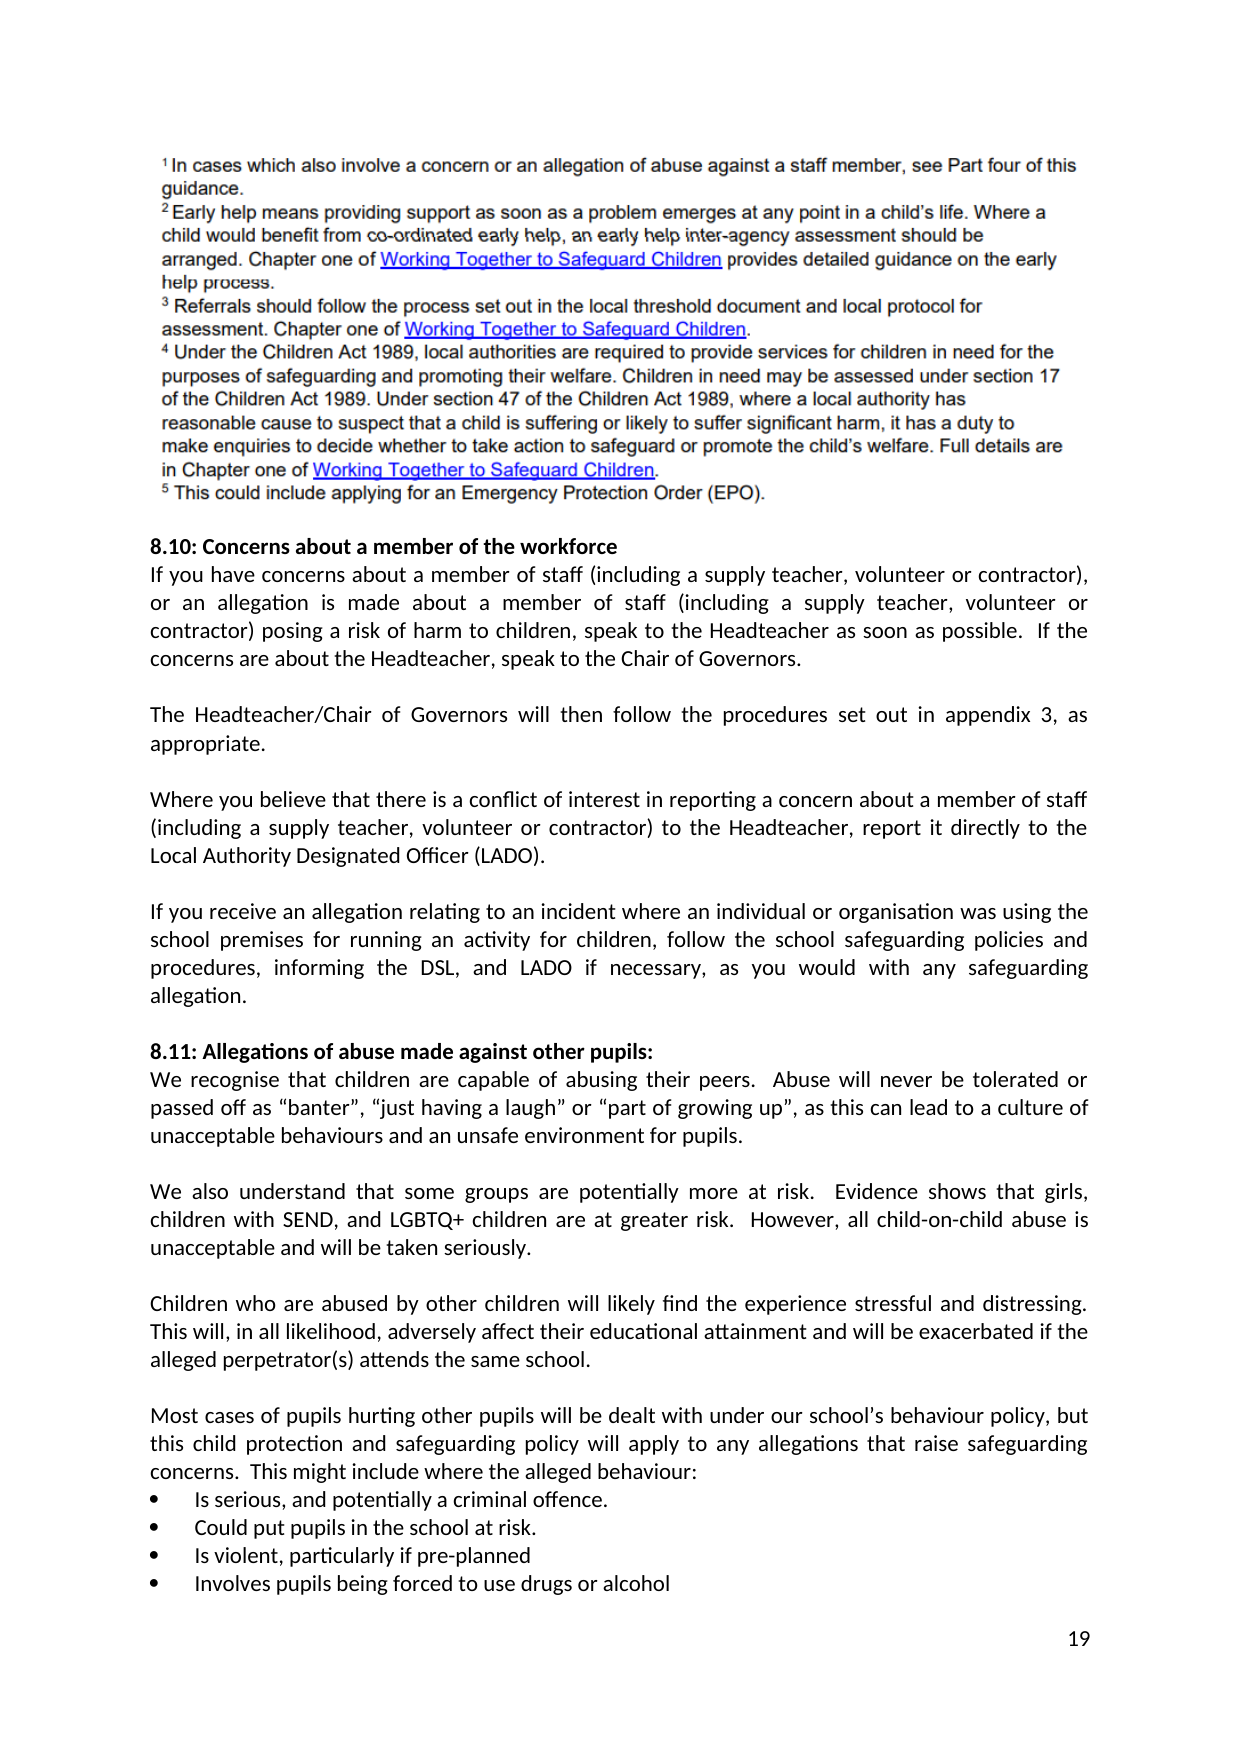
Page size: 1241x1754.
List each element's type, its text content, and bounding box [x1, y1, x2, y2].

text If you receive an allegation relating to an incident where an individual or organisation was using the school premises for running an activity for children, follow the school safeguarding policies and procedures, informing the DSL, and LADO if necessary, as you would with any safeguarding allegation. [150, 897, 1090, 1009]
list Is violent, particularly if pre-planned [150, 1541, 1090, 1569]
text If you have concerns about a member of staff (including a supply teacher, volunteer or contractor), or an allegation is made about a member of staff (including a supply teacher, volunteer or contractor) posing a risk of harm to children, speak to the Headteacher as soon as possible. If the concerns are about the Headteacher, speak to the Chair of Governors. [150, 561, 1090, 673]
text Most cases of pupils hurting other pupils will be dealt with under our school’s behaviour policy, but this child protection and safeguarding policy will apply to any allegations that raise safeguarding concerns. This might include where the alleged behaviour: [150, 1401, 1090, 1485]
list Could put pupils in the school at risk. [150, 1513, 1090, 1541]
list Is serious, and potentially a criminal offence. [150, 1485, 1090, 1513]
text 8.10: Concerns about a member of the workforce [150, 532, 1090, 561]
text Where you believe that there is a conflict of interest in reporting a concern about a member of staff (including a supply teacher, volunteer or contractor) to the Headteacher, report it directly to the Local Authority Designated Officer (LADO). [150, 785, 1090, 869]
text We recognise that children are capable of abusing their peers. Abuse will never be tolerated or passed off as “banter”, “just having a laugh” or “part of growing up”, as this can lead to a culture of unacceptable behaviours and an unsafe environment for pupils. [150, 1065, 1090, 1149]
picture [150, 150, 1091, 505]
text 8.11: Allegations of abuse made against other pupils: [150, 1037, 1090, 1065]
text Children who are abused by other children will likely find the experience stressful and distressing. This will, in all likelihood, adversely affect their educational attainment and will be exacerbated if the alleged perpetrator(s) attends the same school. [150, 1289, 1090, 1373]
text The Headteacher/Chair of Governors will then follow the procedures set out in appendix 3, as appropriate. [150, 701, 1090, 757]
list Involves pupils being forced to use drugs or alcohol [150, 1569, 1090, 1597]
text We also understand that some groups are potentially more at risk. Evidence shows that girls, children with SEND, and LGBTQ+ children are at greater risk. However, all child-on-child abuse is unacceptable and will be taken seriously. [150, 1177, 1090, 1261]
